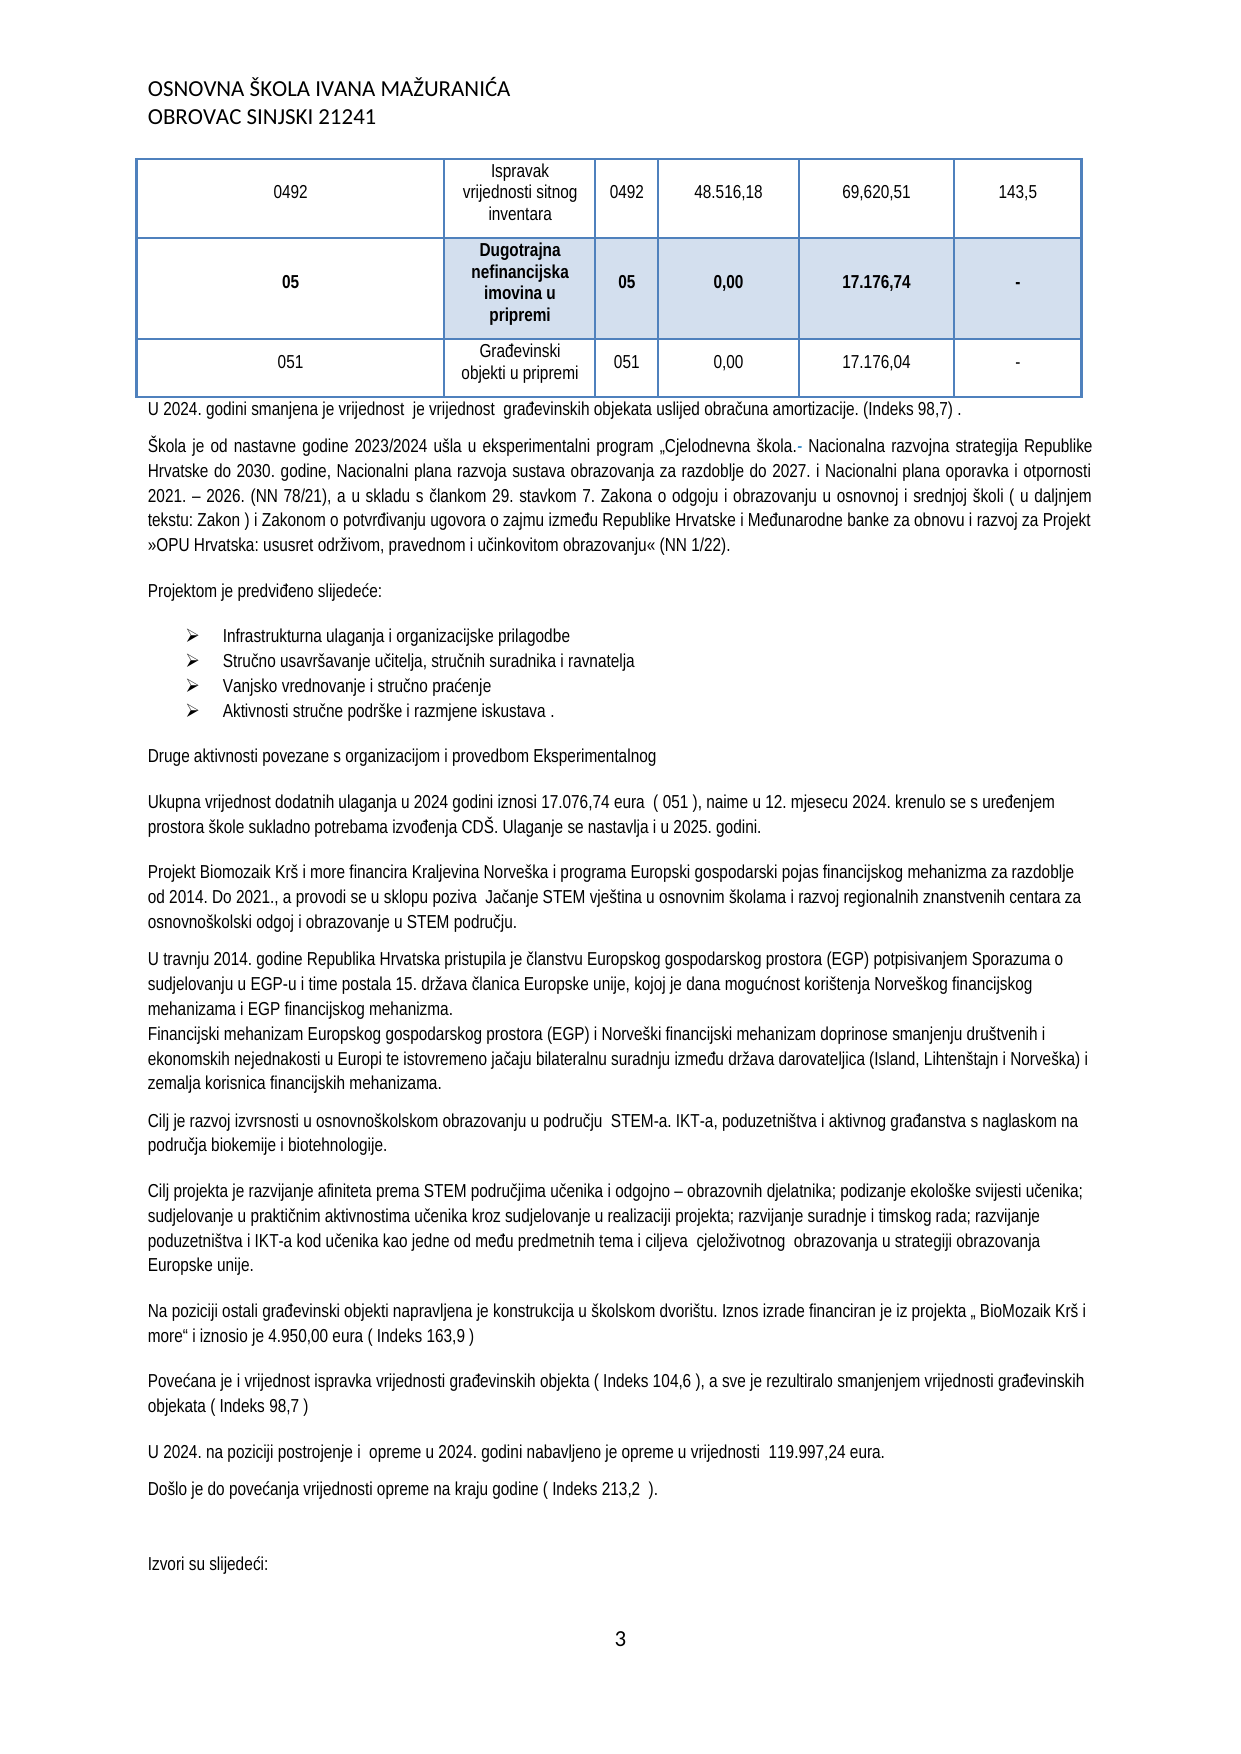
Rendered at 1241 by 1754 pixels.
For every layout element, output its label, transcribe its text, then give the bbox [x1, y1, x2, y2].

table_cell 051 [596, 340, 657, 396]
text Povećana je i vrijednost ispravka vrijednosti građevinskih objekta ( Indeks 104,6 ), a sve je rezultiralo smanjenjem vrijednosti građevinskih objekata ( Indeks 98,7 ) [148, 1370, 1093, 1417]
text Na poziciji ostali građevinski objekti napravljena je konstrukcija u školskom dvorištu. Iznos izrade financiran je iz projekta „ BioMozaik Krš i more“ i iznosio je 4.950,00 eura ( Indeks 163,9 ) [148, 1300, 1093, 1346]
table_cell 17.176,74 [800, 239, 953, 338]
table_cell 0,00 [659, 340, 798, 396]
text Došlo je do povećanja vrijednosti opreme na kraju godine ( Indeks 213,2 ). [148, 1478, 1093, 1500]
table_cell 05 [596, 239, 657, 338]
text U 2024. godini smanjena je vrijednost je vrijednost građevinskih objekata uslijed obračuna amortizacije. (Indeks 98,7) . [148, 398, 1093, 419]
text Cilj projekta je razvijanje afiniteta prema STEM područjima učenika i odgojno – obrazovnih djelatnika; podizanje ekološke svijesti učenika; sudjelovanje u praktičnim aktivnostima učenika kroz sudjelovanje u realizaciji projekta; razvijanje suradnje i timskog rada; razvijanje poduzetništva i IKT-a kod učenika kao jedne od među predmetnih tema i ciljeva cjeloživotnog obrazovanja u strategiji obrazovanja Europske unije. [148, 1180, 1093, 1276]
table_cell 0492 [138, 160, 443, 237]
text Druge aktivnosti povezane s organizacijom i provedbom Eksperimentalnog [148, 745, 1093, 767]
table_cell 17.176,04 [800, 340, 953, 396]
table_cell Građevinski objekti u pripremi [445, 340, 594, 396]
table_cell 69,620,51 [800, 160, 953, 237]
table_cell - [955, 239, 1080, 338]
text U travnju 2014. godine Republika Hrvatska pristupila je članstvu Europskog gospodarskog prostora (EGP) potpisivanjem Sporazuma o sudjelovanju u EGP-u i time postala 15. država članica Europske unije, kojoj je dana mogućnost korištenja Norveškog financijskog mehanizama i EGP financijskog mehanizma. Financijski mehanizam Europskog gospodarskog prostora (EGP) i Norveški financijski mehanizam doprinose smanjenju društvenih i ekonomskih nejednakosti u Europi te istovremeno jačaju bilateralnu suradnju između država darovateljica (Island, Lihtenštajn i Norveška) i zemalja korisnica financijskih mehanizama. [148, 948, 1093, 1094]
text Projektom je predviđeno slijedeće: [148, 580, 1093, 601]
text Cilj je razvoj izvrsnosti u osnovnoškolskom obrazovanju u području STEM-a. IKT-a, poduzetništva i aktivnog građanstva s naglaskom na područja biokemije i biotehnologije. [148, 1109, 1093, 1156]
table_cell 051 [138, 340, 443, 396]
text Projekt Biomozaik Krš i more financira Kraljevina Norveška i programa Europski gospodarski pojas financijskog mehanizma za razdoblje od 2014. Do 2021., a provodi se u sklopu poziva Jačanje STEM vještina u osnovnim školama i razvoj regionalnih znanstvenih centara za osnovnoškolski odgoj i obrazovanje u STEM području. [148, 861, 1093, 933]
table_cell 0492 [596, 160, 657, 237]
text Izvori su slijedeći: [148, 1553, 1093, 1574]
table_cell - [955, 340, 1080, 396]
table_cell 0,00 [659, 239, 798, 338]
table_cell 05 [138, 239, 443, 338]
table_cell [445, 160, 594, 237]
table_cell 143,5 [955, 160, 1080, 237]
list Infrastrukturna ulaganja i organizacijske prilagodbe [185, 625, 1093, 647]
text Ukupna vrijednost dodatnih ulaganja u 2024 godini iznosi 17.076,74 eura ( 051 ), naime u 12. mjesecu 2024. krenulo se s uređenjem prostora škole sukladno potrebama izvođenja CDŠ. Ulaganje se nastavlja i u 2025. godini. [148, 791, 1093, 837]
table_cell Dugotrajna nefinancijska imovina u pripremi [445, 239, 594, 338]
text Škola je od nastavne godine 2023/2024 ušla u eksperimentalni program „Cjelodnevna škola.- Nacionalna razvojna strategija Republike Hrvatske do 2030. godine, Nacionalni plana razvoja sustava obrazovanja za razdoblje do 2027. i Nacionalni plana oporavka i otpornosti 2021. – 2026. (NN 78/21), a u skladu s člankom 29. stavkom 7. Zakona o odgoju i obrazovanju u osnovnoj i srednjoj školi ( u daljnjem tekstu: Zakon ) i Zakonom o potvrđivanju ugovora o zajmu između Republike Hrvatske i Međunarodne banke za obnovu i razvoj za Projekt »OPU Hrvatska: ususret održivom, pravednom i učinkovitom obrazovanju« (NN 1/22). [148, 435, 1093, 556]
list Stručno usavršavanje učitelja, stručnih suradnika i ravnatelja [185, 650, 1093, 672]
text U 2024. na poziciji postrojenje i opreme u 2024. godini nabavljeno je opreme u vrijednosti 119.997,24 eura. [148, 1441, 1093, 1462]
list Vanjsko vrednovanje i stručno praćenje [185, 675, 1093, 697]
list Aktivnosti stručne podrške i razmjene iskustava . [185, 700, 1093, 721]
table_cell 48.516,18 [659, 160, 798, 237]
